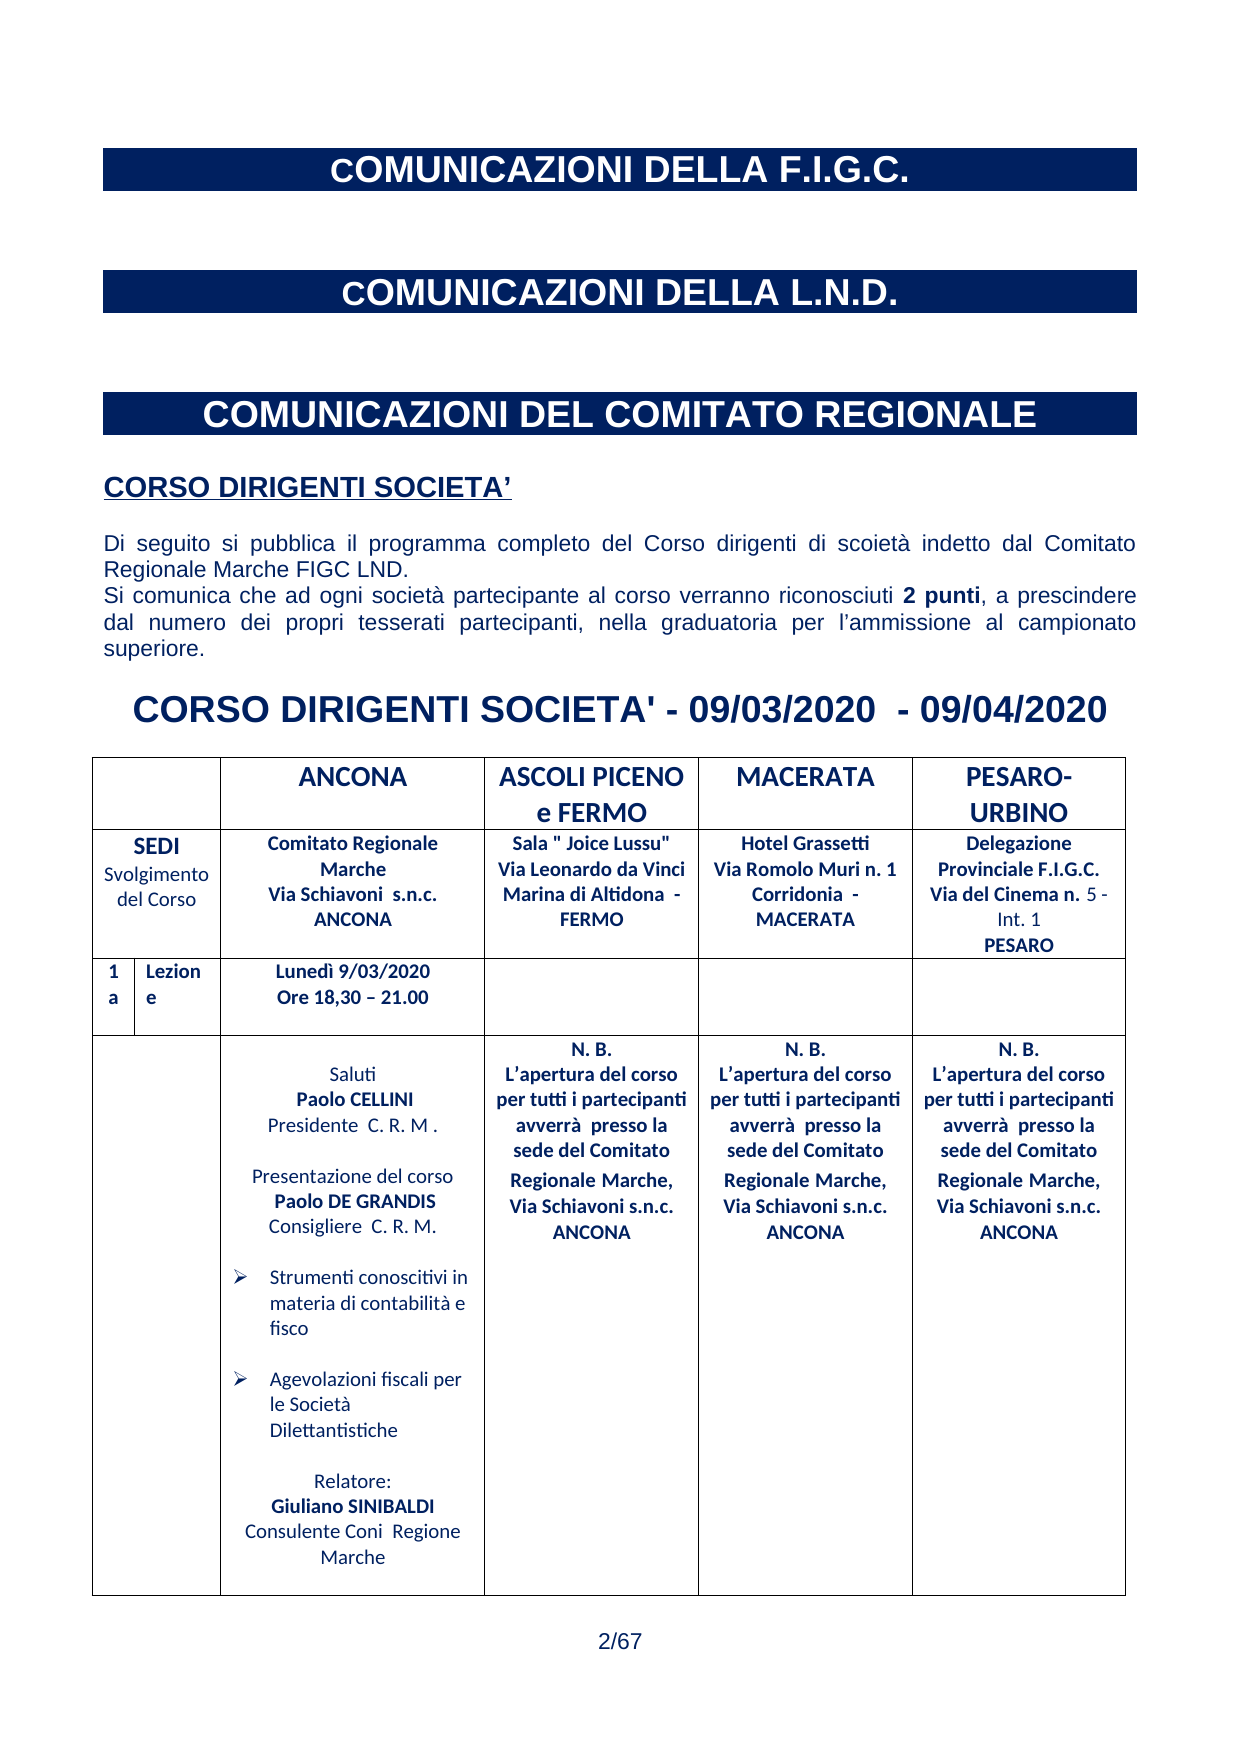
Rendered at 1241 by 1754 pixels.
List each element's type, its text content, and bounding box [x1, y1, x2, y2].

text CORSO DIRIGENTI SOCIETA’ [103, 469, 1137, 503]
table_cell 1a [93, 959, 134, 1035]
table_cell N. B. L’apertura del corso per tutti i partecipanti avverrà presso la sede del Comitato Regionale Marche, Via Schiavoni s.n.c. ANCONA [913, 1036, 1125, 1595]
table_cell [93, 1036, 220, 1595]
table_header MACERATA [699, 758, 912, 829]
table_cell SEDI Svolgimento del Corso [93, 830, 220, 957]
table_cell Lunedì 9/03/2020 Ore 18,30 – 21.00 [221, 959, 484, 1035]
table_cell Delegazione Provinciale F.I.G.C. Via del Cinema n. 5 - Int. 1 PESARO [913, 830, 1125, 957]
table_cell [913, 959, 1125, 1035]
table_cell N. B. L’apertura del corso per tutti i partecipanti avverrà presso la sede del Comitato Regionale Marche, Via Schiavoni s.n.c. ANCONA [699, 1036, 912, 1595]
text COMUNICAZIONI DEL COMITATO REGIONALE [103, 392, 1137, 435]
table_header [93, 758, 220, 829]
table_header ANCONA [221, 758, 484, 829]
text COMUNICAZIONI DELLA F.I.G.C. [103, 148, 1137, 191]
table_cell Sala " Joice Lussu" Via Leonardo da Vinci Marina di Altidona - FERMO [485, 830, 698, 957]
table_cell [699, 959, 912, 1035]
table_cell Hotel Grassetti Via Romolo Muri n. 1 Corridonia - MACERATA [699, 830, 912, 957]
text Si comunica che ad ogni società partecipante al corso verranno riconosciuti 2 punti, a prescindere dal numero dei propri tesserati partecipanti, nella graduatoria per l’ammissione al campionato superiore. [103, 582, 1137, 661]
table_cell N. B. L’apertura del corso per tutti i partecipanti avverrà presso la sede del Comitato Regionale Marche, Via Schiavoni s.n.c. ANCONA [485, 1036, 698, 1595]
table_header PESARO-URBINO [913, 758, 1125, 829]
text COMUNICAZIONI DELLA L.N.D. [103, 270, 1137, 313]
table_cell Lezione [135, 959, 220, 1035]
table_header ASCOLI PICENO e FERMO [485, 758, 698, 829]
text CORSO DIRIGENTI SOCIETA' - 09/03/2020 - 09/04/2020 [103, 688, 1137, 731]
text Di seguito si pubblica il programma completo del Corso dirigenti di scoietà indetto dal Comitato Regionale Marche FIGC LND. [103, 529, 1137, 582]
table_cell Saluti Paolo CELLINI Presidente C. R. M . Presentazione del corso Paolo DE GRANDIS Consigliere C. R. M. Strumenti conoscitivi in materia di contabilità e fisco Agevolazioni fiscali per le Società Dilettantistiche Relatore: Giuliano SINIBALDI Consulente Coni Regione Marche [221, 1036, 484, 1595]
table_cell Comitato Regionale Marche Via Schiavoni s.n.c. ANCONA [221, 830, 484, 957]
table_cell [485, 959, 698, 1035]
